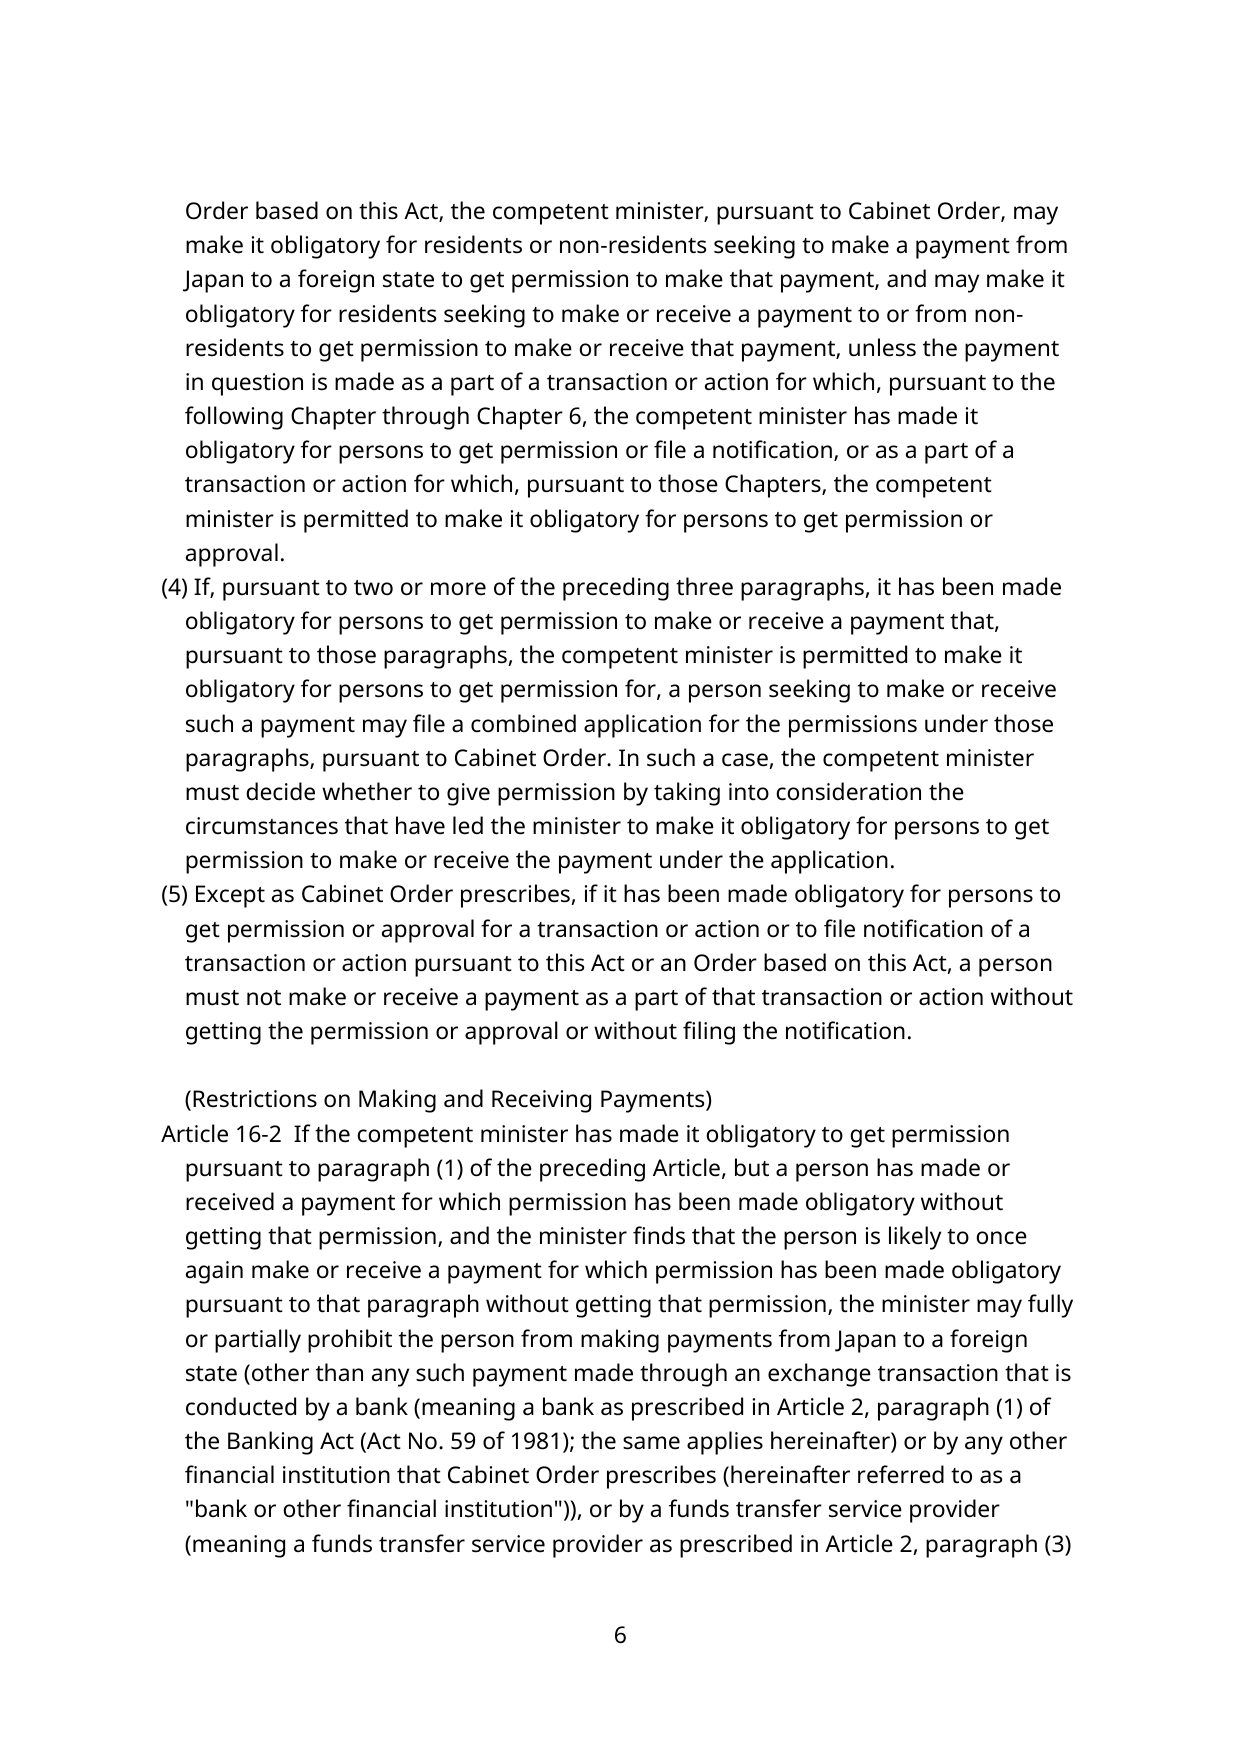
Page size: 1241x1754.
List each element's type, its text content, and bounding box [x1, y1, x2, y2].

text (Restrictions on Making and Receiving Payments) [184, 1082, 1079, 1116]
text (4) If, pursuant to two or more of the preceding three paragraphs, it has been made obligatory for persons to get permission to make or receive a payment that, pursuant to those paragraphs, the competent minister is permitted to make it obligatory for persons to get permission for, a person seeking to make or receive such a payment may file a combined application for the permissions under those paragraphs, pursuant to Cabinet Order. In such a case, the competent minister must decide whether to give permission by taking into consideration the circumstances that have led the minister to make it obligatory for persons to get permission to make or receive the payment under the application. [161, 569, 1079, 877]
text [161, 194, 1079, 569]
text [161, 1116, 1079, 1560]
text (5) Except as Cabinet Order prescribes, if it has been made obligatory for persons to get permission or approval for a transaction or action or to file notification of a transaction or action pursuant to this Act or an Order based on this Act, a person must not make or receive a payment as a part of that transaction or action without getting the permission or approval or without filing the notification. [161, 877, 1079, 1048]
